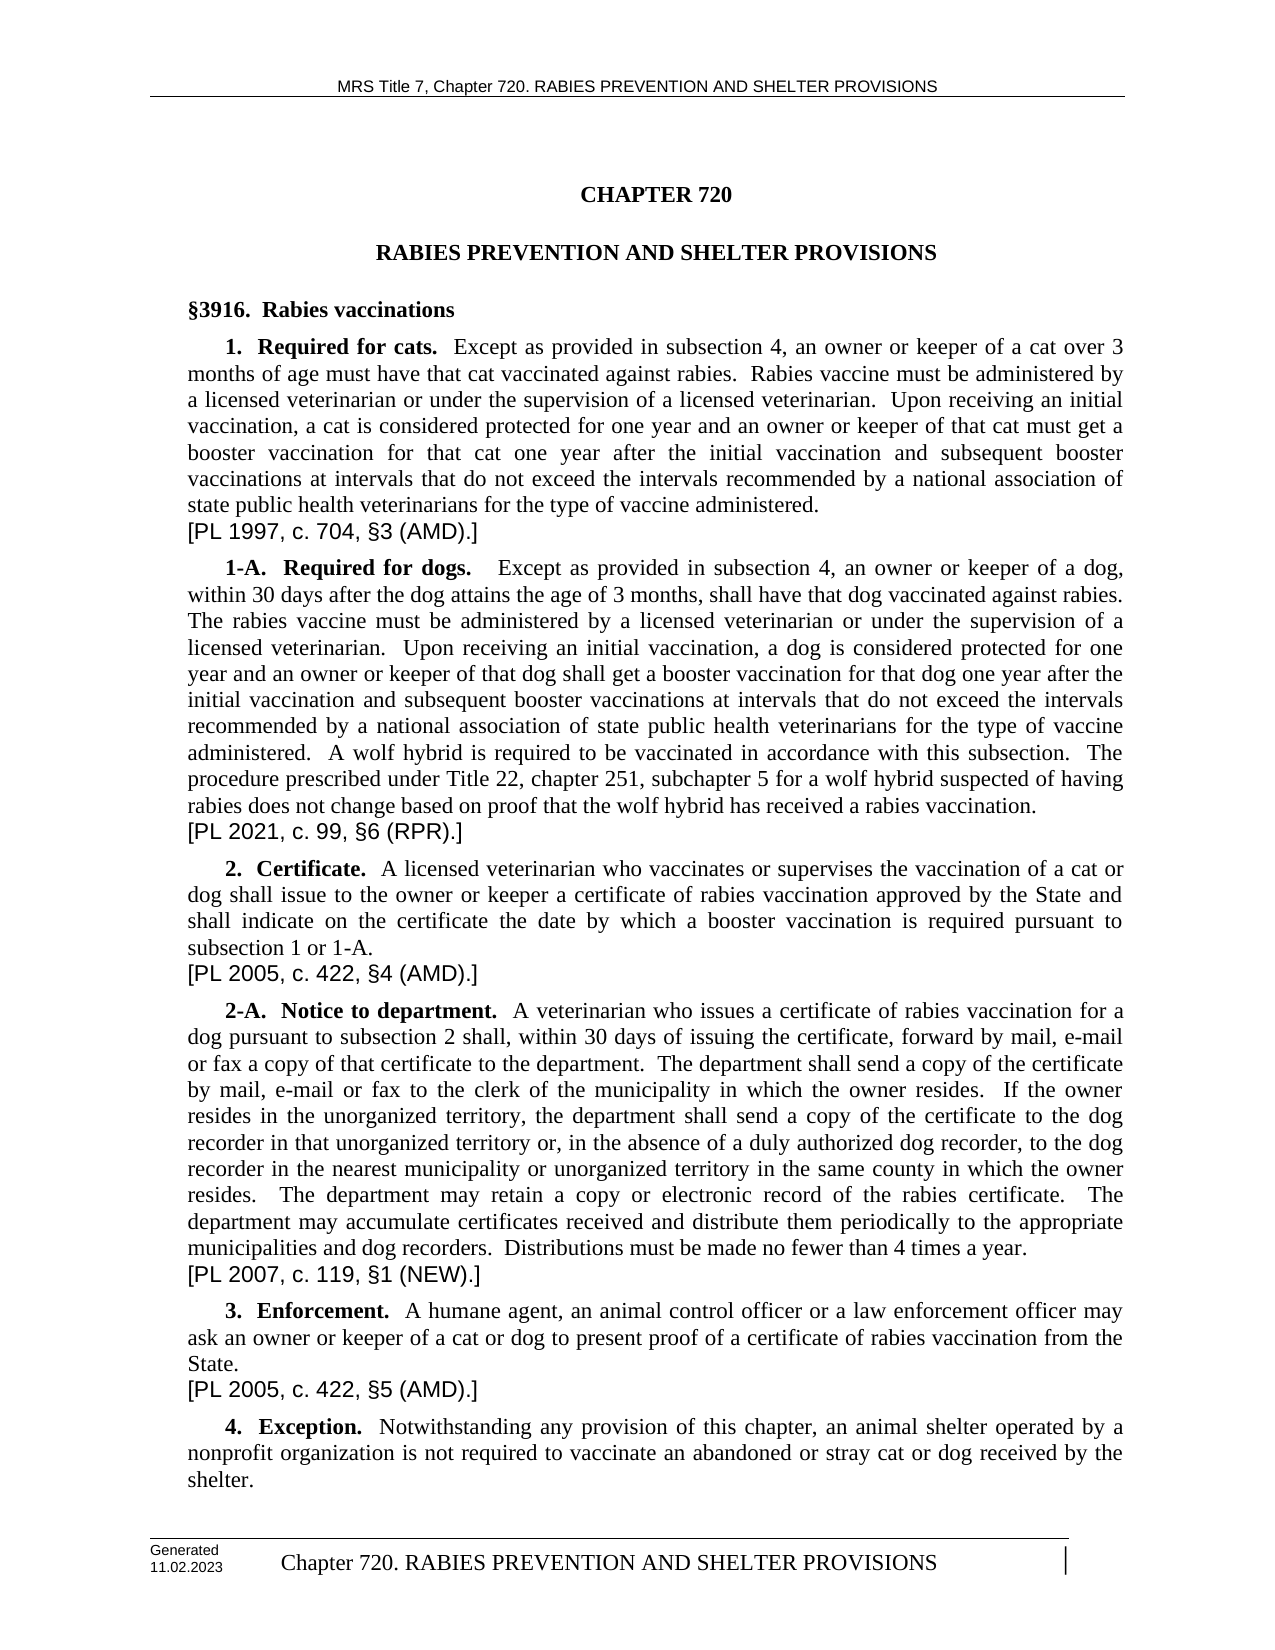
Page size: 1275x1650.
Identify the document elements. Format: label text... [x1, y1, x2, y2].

text [PL 2005, c. 422, §4 (AMD).] [187, 960, 1125, 987]
text [PL 1997, c. 704, §3 (AMD).] [187, 518, 1125, 544]
text 2. Certificate. A licensed veterinarian who vaccinates or supervises the vaccination of a cat or dog shall issue to the owner or keeper a certificate of rabies vaccination approved by the State and shall indicate on the certificate the date by which a booster vaccination is required pursuant to subsection 1 or 1‑A. [187, 855, 1125, 960]
text 2-A. Notice to department. A veterinarian who issues a certificate of rabies vaccination for a dog pursuant to subsection 2 shall, within 30 days of issuing the certificate, forward by mail, e-mail or fax a copy of that certificate to the department. The department shall send a copy of the certificate by mail, e-mail or fax to the clerk of the municipality in which the owner resides. If the owner resides in the unorganized territory, the department shall send a copy of the certificate to the dog recorder in that unorganized territory or, in the absence of a duly authorized dog recorder, to the dog recorder in the nearest municipality or unorganized territory in the same county in which the owner resides. The department may retain a copy or electronic record of the rabies certificate. The department may accumulate certificates received and distribute them periodically to the appropriate municipalities and dog recorders. Distributions must be made no fewer than 4 times a year. [187, 997, 1125, 1261]
text 1. Required for cats. Except as provided in subsection 4, an owner or keeper of a cat over 3 months of age must have that cat vaccinated against rabies. Rabies vaccine must be administered by a licensed veterinarian or under the supervision of a licensed veterinarian. Upon receiving an initial vaccination, a cat is considered protected for one year and an owner or keeper of that cat must get a booster vaccination for that cat one year after the initial vaccination and subsequent booster vaccinations at intervals that do not exceed the intervals recommended by a national association of state public health veterinarians for the type of vaccine administered. [187, 333, 1125, 518]
text 1-A. Required for dogs. Except as provided in subsection 4, an owner or keeper of a dog, within 30 days after the dog attains the age of 3 months, shall have that dog vaccinated against rabies. The rabies vaccine must be administered by a licensed veterinarian or under the supervision of a licensed veterinarian. Upon receiving an initial vaccination, a dog is considered protected for one year and an owner or keeper of that dog shall get a booster vaccination for that dog one year after the initial vaccination and subsequent booster vaccinations at intervals that do not exceed the intervals recommended by a national association of state public health veterinarians for the type of vaccine administered. A wolf hybrid is required to be vaccinated in accordance with this subsection. The procedure prescribed under Title 22, chapter 251, subchapter 5 for a wolf hybrid suspected of having rabies does not change based on proof that the wolf hybrid has received a rabies vaccination. [187, 554, 1125, 818]
text CHAPTER 720 [187, 181, 1125, 208]
text [PL 2021, c. 99, §6 (RPR).] [187, 818, 1125, 844]
text 4. Exception. Notwithstanding any provision of this chapter, an animal shelter operated by a nonprofit organization is not required to vaccinate an abandoned or stray cat or dog received by the shelter. [187, 1413, 1125, 1492]
text [PL 2005, c. 422, §5 (AMD).] [187, 1376, 1125, 1403]
text §3916. Rabies vaccinations [187, 296, 1125, 323]
text RABIES PREVENTION AND SHELTER PROVISIONS [187, 239, 1125, 265]
text 3. Enforcement. A humane agent, an animal control officer or a law enforcement officer may ask an owner or keeper of a cat or dog to present proof of a certificate of rabies vaccination from the State. [187, 1297, 1125, 1376]
text [PL 2007, c. 119, §1 (NEW).] [187, 1261, 1125, 1287]
